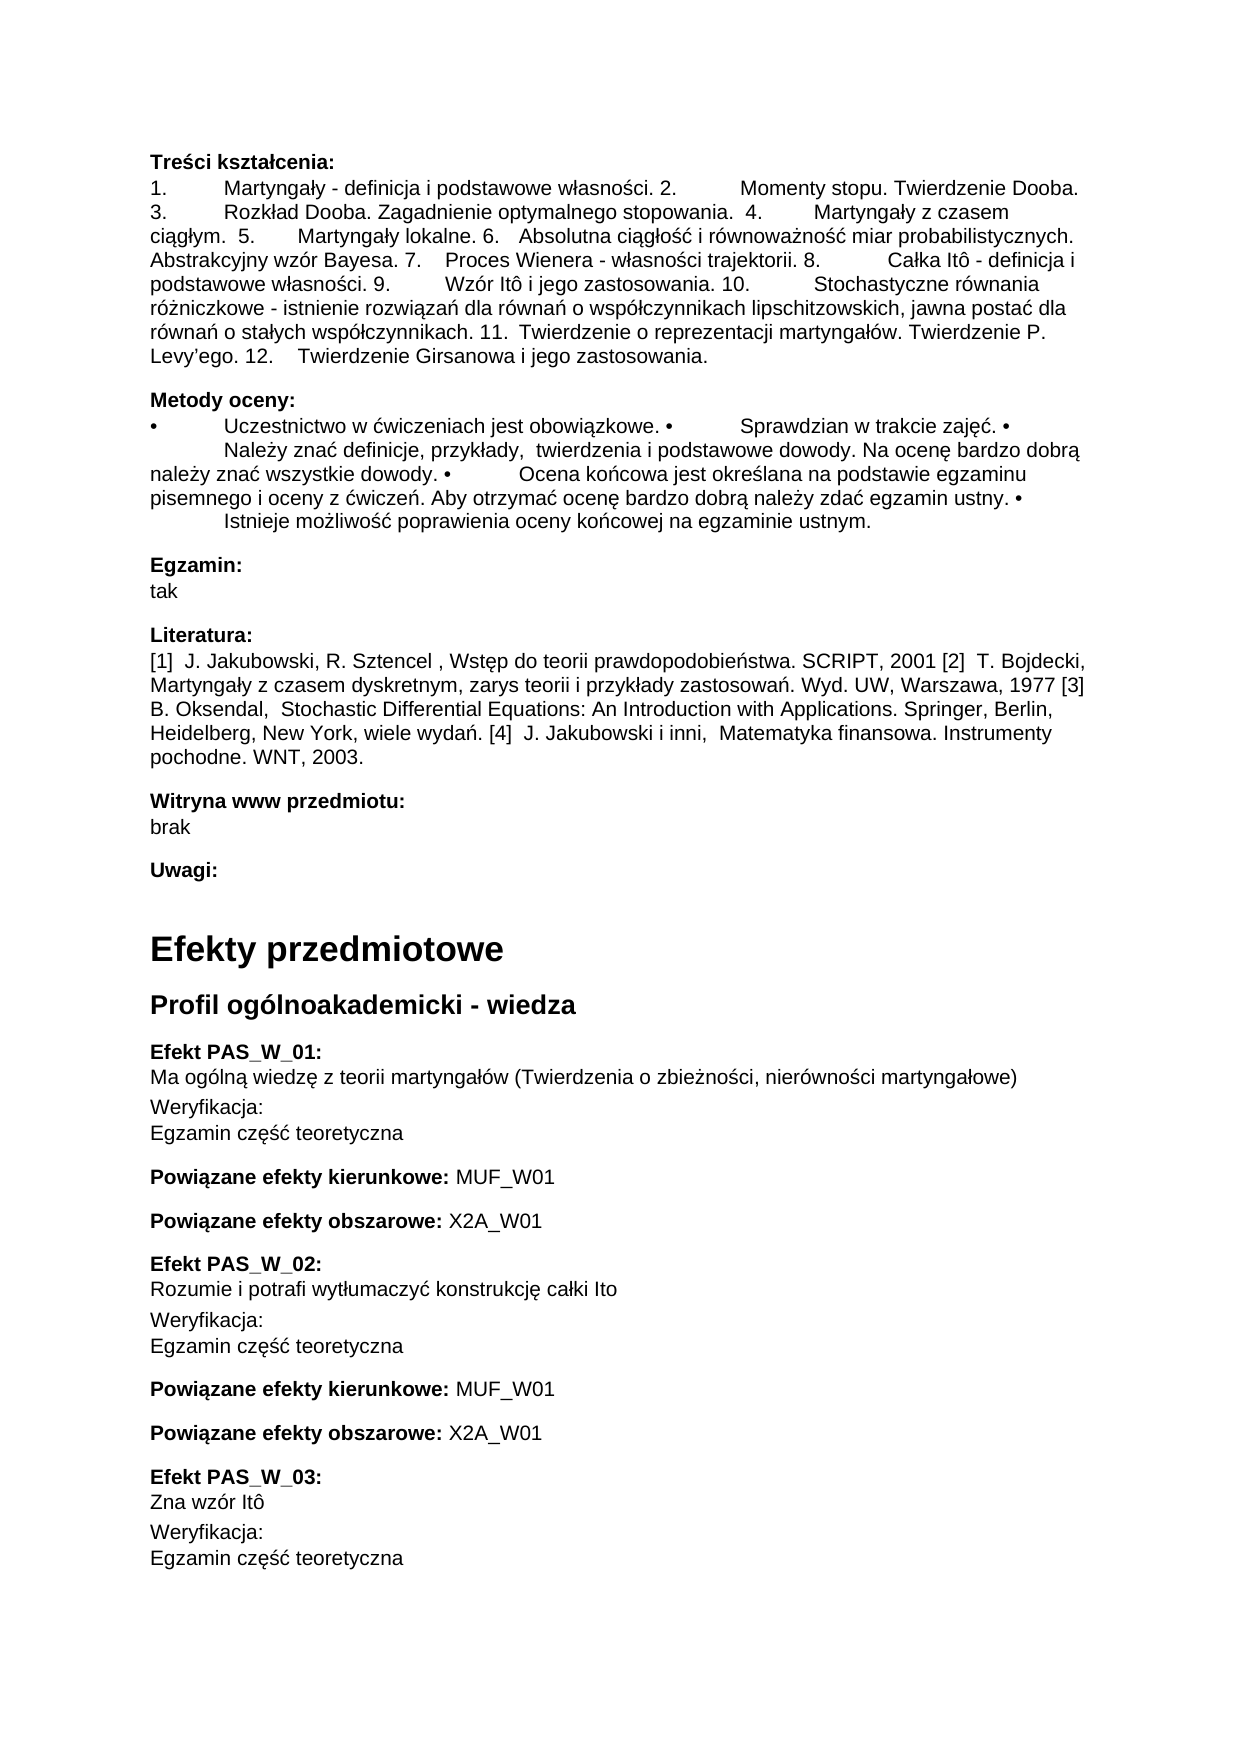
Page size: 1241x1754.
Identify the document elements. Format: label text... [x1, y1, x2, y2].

text tak [150, 579, 1090, 603]
text Powiązane efekty obszarowe: X2A_W01 [150, 1208, 1090, 1232]
text Egzamin: [150, 553, 1090, 577]
text Egzamin część teoretyczna [150, 1546, 1090, 1570]
text [1] J. Jakubowski, R. Sztencel , Wstęp do teorii prawdopodobieństwa. SCRIPT, 2001 [2] T. Bojdecki, Martyngały z czasem dyskretnym, zarys teorii i przykłady zastosowań. Wyd. UW, Warszawa, 1977 [3] B. Oksendal, Stochastic Differential Equations: An Introduction with Applications. Springer, Berlin, Heidelberg, New York, wiele wydań. [4] J. Jakubowski i inni, Matematyka finansowa. Instrumenty pochodne. WNT, 2003. [150, 649, 1090, 769]
text Efekt PAS_W_01: [150, 1040, 1090, 1064]
subtitle Efekty przedmiotowe [150, 928, 1090, 969]
text Powiązane efekty kierunkowe: MUF_W01 [150, 1165, 1090, 1189]
text Zna wzór Itô [150, 1490, 1090, 1514]
text Metody oceny: [150, 387, 1090, 411]
text Treści kształcenia: [150, 150, 1090, 174]
text Literatura: [150, 623, 1090, 647]
text Egzamin część teoretyczna [150, 1121, 1090, 1145]
text Efekt PAS_W_02: [150, 1252, 1090, 1276]
text Witryna www przedmiotu: [150, 788, 1090, 812]
text brak [150, 814, 1090, 838]
text Rozumie i potrafi wytłumaczyć konstrukcję całki Ito [150, 1277, 1090, 1301]
text Ma ogólną wiedzę z teorii martyngałów (Twierdzenia o zbieżności, nierówności martyngałowe) [150, 1065, 1090, 1089]
text • Uczestnictwo w ćwiczeniach jest obowiązkowe. • Sprawdzian w trakcie zajęć. • Należy znać definicje, przykłady, twierdzenia i podstawowe dowody. Na ocenę bardzo dobrą należy znać wszystkie dowody. • Ocena końcowa jest określana na podstawie egzaminu pisemnego i oceny z ćwiczeń. Aby otrzymać ocenę bardzo dobrą należy zdać egzamin ustny. • Istnieje możliwość poprawienia oceny końcowej na egzaminie ustnym. [150, 413, 1090, 533]
text Egzamin część teoretyczna [150, 1333, 1090, 1357]
text Powiązane efekty obszarowe: X2A_W01 [150, 1421, 1090, 1445]
text Uwagi: [150, 858, 1090, 882]
text Weryfikacja: [150, 1095, 1090, 1119]
text Weryfikacja: [150, 1307, 1090, 1331]
text Efekt PAS_W_03: [150, 1465, 1090, 1489]
text Weryfikacja: [150, 1520, 1090, 1544]
subtitle Profil ogólnoakademicki - wiedza [150, 989, 1090, 1020]
text 1. Martyngały - definicja i podstawowe własności. 2. Momenty stopu. Twierdzenie Dooba. 3. Rozkład Dooba. Zagadnienie optymalnego stopowania. 4. Martyngały z czasem ciągłym. 5. Martyngały lokalne. 6. Absolutna ciągłość i równoważność miar probabilistycznych. Abstrakcyjny wzór Bayesa. 7. Proces Wienera - własności trajektorii. 8. Całka Itô - definicja i podstawowe własności. 9. Wzór Itô i jego zastosowania. 10. Stochastyczne równania różniczkowe - istnienie rozwiązań dla równań o współczynnikach lipschitzowskich, jawna postać dla równań o stałych współczynnikach. 11. Twierdzenie o reprezentacji martyngałów. Twierdzenie P. Levy’ego. 12. Twierdzenie Girsanowa i jego zastosowania. [150, 176, 1090, 368]
text Powiązane efekty kierunkowe: MUF_W01 [150, 1377, 1090, 1401]
